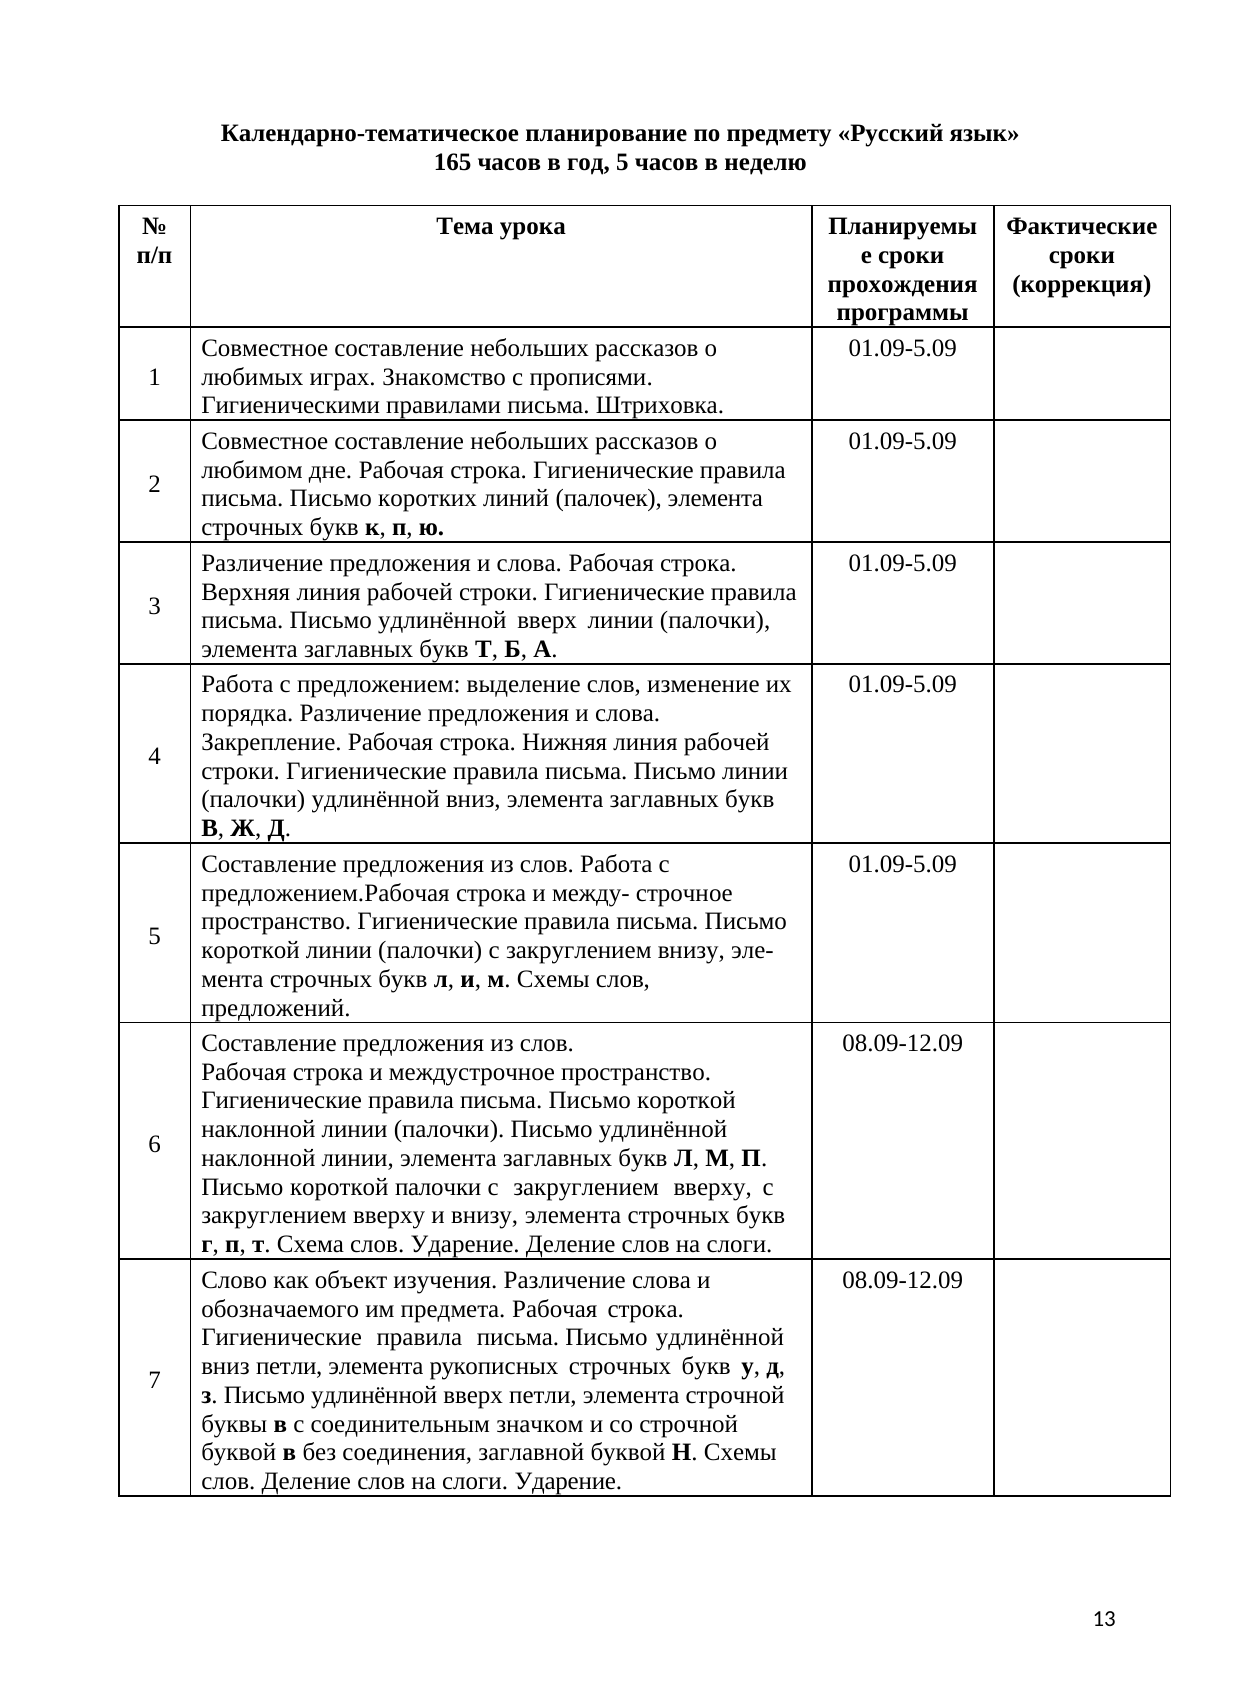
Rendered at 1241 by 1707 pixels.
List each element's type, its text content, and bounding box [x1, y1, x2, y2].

table_cell 1 [120, 328, 190, 419]
table_cell Различение предложения и слова. Рабочая строка. Верхняя линия рабочей строки. Гигиенические правила письма. Письмо удлинённой вверх линии (палочки), элемента заглавных букв Т, Б, А. [191, 543, 811, 663]
table_cell 01.09-5.09 [813, 328, 993, 419]
table_cell Составление предложения из слов. Работа с предложением.Рабочая строка и между‐ строчное пространство. Гигиенические правила письма. Письмо короткой линии (палочки) с закруглением внизу, эле‐ мента строчных букв л, и, м. Схемы слов, предложений. [191, 844, 811, 1021]
table_header Планируемые сроки прохождения программы [813, 206, 993, 326]
table_cell Работа с предложением: выделение слов, изменение их порядка. Различение предложения и слова. Закрепление. Рабочая строка. Нижняя линия рабочей строки. Гигиенические правила письма. Письмо линии (палочки) удлинённой вниз, элемента заглавных букв В, Ж, Д. [191, 665, 811, 842]
table_cell 3 [120, 543, 190, 663]
table_cell 08.09-12.09 [813, 1260, 993, 1495]
text 165 часов в год, 5 часов в неделю [118, 147, 1122, 176]
table_cell 01.09-5.09 [813, 844, 993, 1021]
table_cell 08.09-12.09 [813, 1023, 993, 1258]
table_cell [995, 1023, 1170, 1258]
table_cell 01.09-5.09 [813, 543, 993, 663]
table_cell [995, 844, 1170, 1021]
table_cell 5 [120, 844, 190, 1021]
table_cell 7 [120, 1260, 190, 1495]
table_cell [995, 665, 1170, 842]
table_header Тема урока [191, 206, 811, 326]
text Календарно-тематическое планирование по предмету «Русский язык» [118, 118, 1122, 147]
table_cell 2 [120, 421, 190, 541]
table_header № п/п [120, 206, 190, 326]
table_header Фактические сроки (коррекция) [995, 206, 1170, 326]
table_cell Совместное составление небольших рассказов о любимых играх. Знакомство с прописями. Гигиеническими правилами письма. Штриховка. [191, 328, 811, 419]
table_cell [995, 543, 1170, 663]
table_cell 4 [120, 665, 190, 842]
table_cell Составление предложения из слов. Рабочая строка и междустрочное пространство. Гигиенические правила письма. Письмо короткой наклонной линии (палочки). Письмо удлинённой наклонной линии, элемента заглавных букв Л, М, П. Письмо короткой палочки с закруглением вверху, с закруглением вверху и внизу, элемента строчных букв г, п, т. Схема слов. Ударение. Деление слов на слоги. [191, 1023, 811, 1258]
table_cell Слово как объект изучения. Различение слова и обозначаемого им предмета. Рабочая строка. Гигиенические правила письма. Письмо удлинённой вниз петли, элемента рукописных строчных букв у, д, з. Письмо удлинённой вверх петли, элемента строчной буквы в с соединительным значком и со строчной буквой в без соединения, заглавной буквой Н. Схемы слов. Деление слов на слоги. Ударение. [191, 1260, 811, 1495]
table_cell [995, 421, 1170, 541]
table_cell Совместное составление небольших рассказов о любимом дне. Рабочая строка. Гигиенические правила письма. Письмо коротких линий (палочек), элемента строчных букв к, п, ю. [191, 421, 811, 541]
table_cell [995, 1260, 1170, 1495]
table_cell 01.09-5.09 [813, 421, 993, 541]
table_cell 01.09-5.09 [813, 665, 993, 842]
table_cell 6 [120, 1023, 190, 1258]
table_cell [995, 328, 1170, 419]
